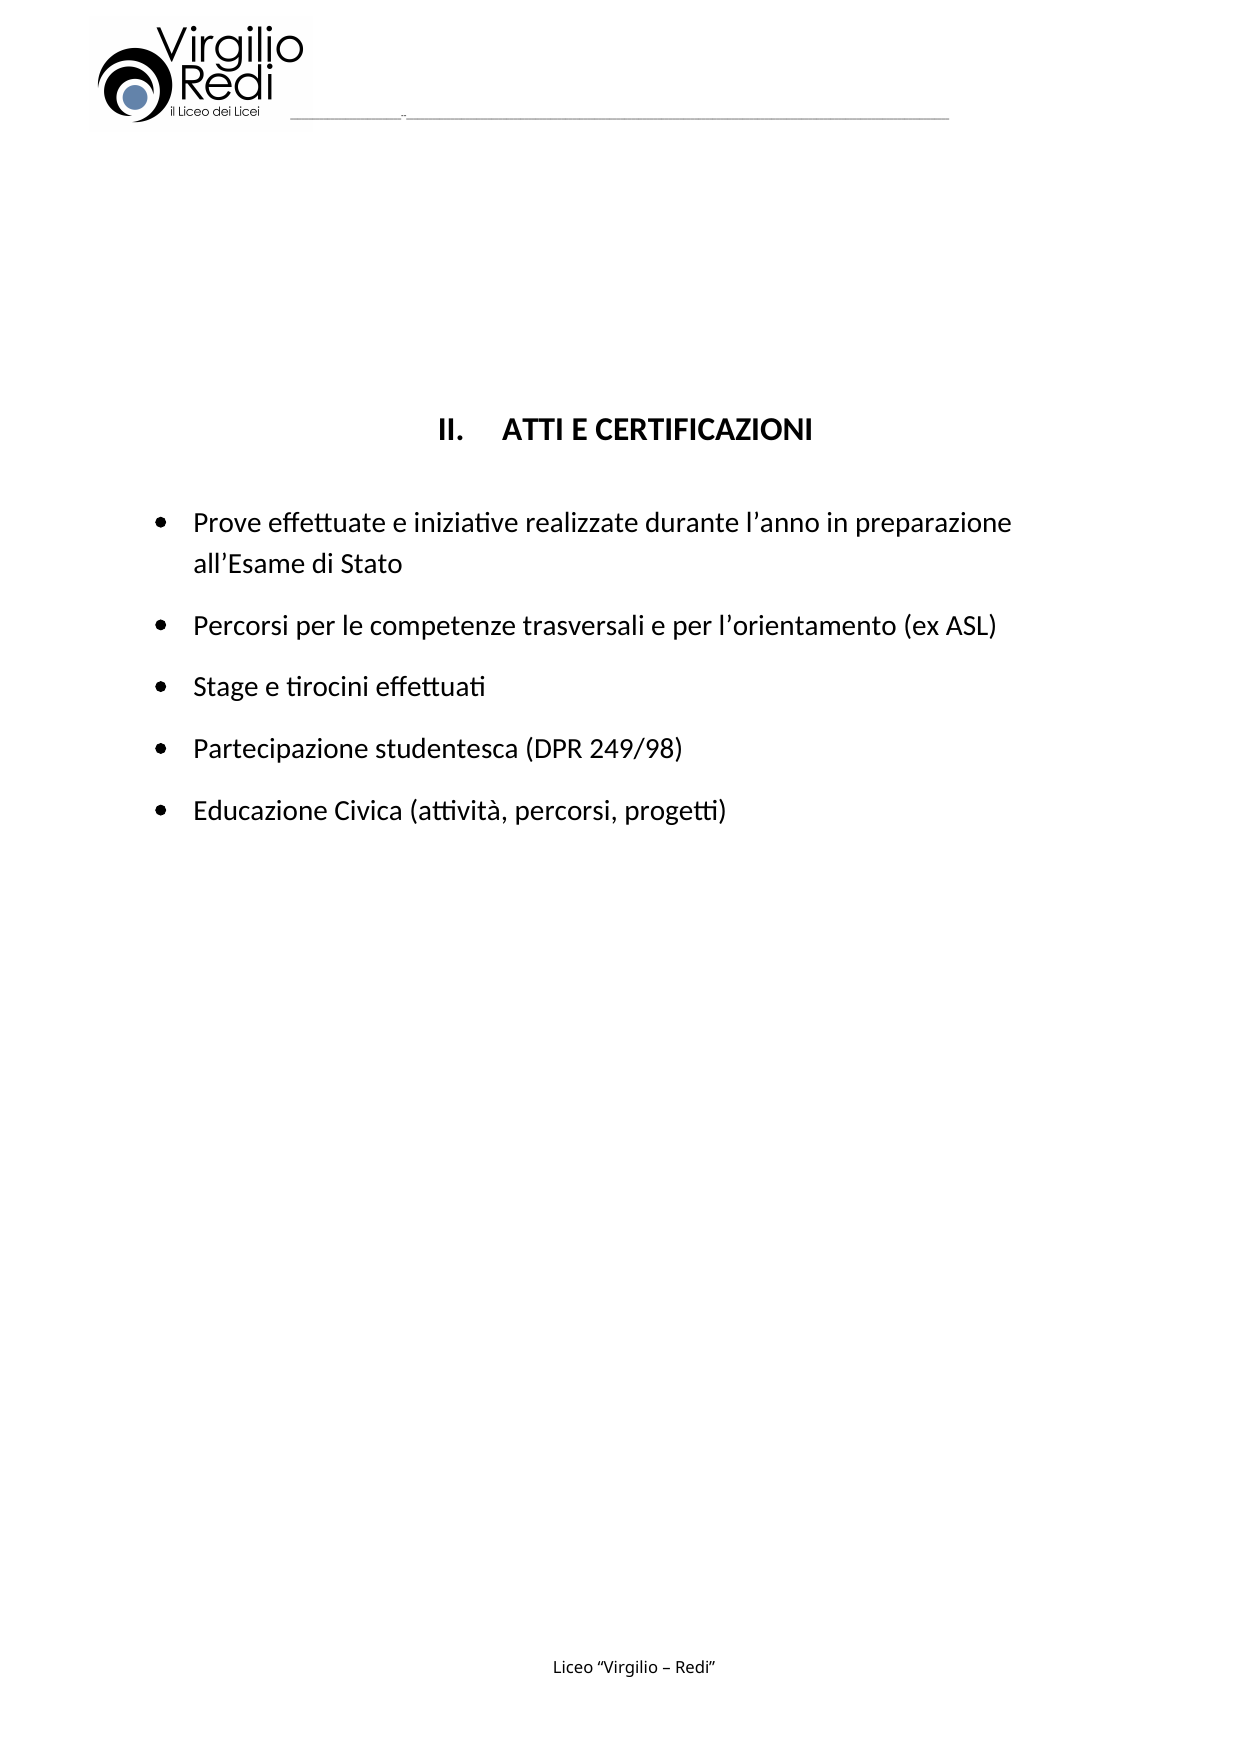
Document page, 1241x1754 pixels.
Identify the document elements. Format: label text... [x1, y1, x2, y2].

subtitle ATTI E CERTIFICAZIONI [156, 407, 1122, 448]
list Percorsi per le competenze trasversali e per l’orientamento (ex ASL) [156, 607, 1122, 642]
list Partecipazione studentesca (DPR 249/98) [156, 730, 1122, 766]
list Prove effettuate e iniziative realizzate durante l’anno in preparazione all’Esame di Stato [156, 504, 1122, 581]
picture [88, 16, 313, 132]
list Stage e tirocini effettuati [156, 668, 1122, 704]
list Educazione Civica (attività, percorsi, progetti) [156, 792, 1122, 828]
